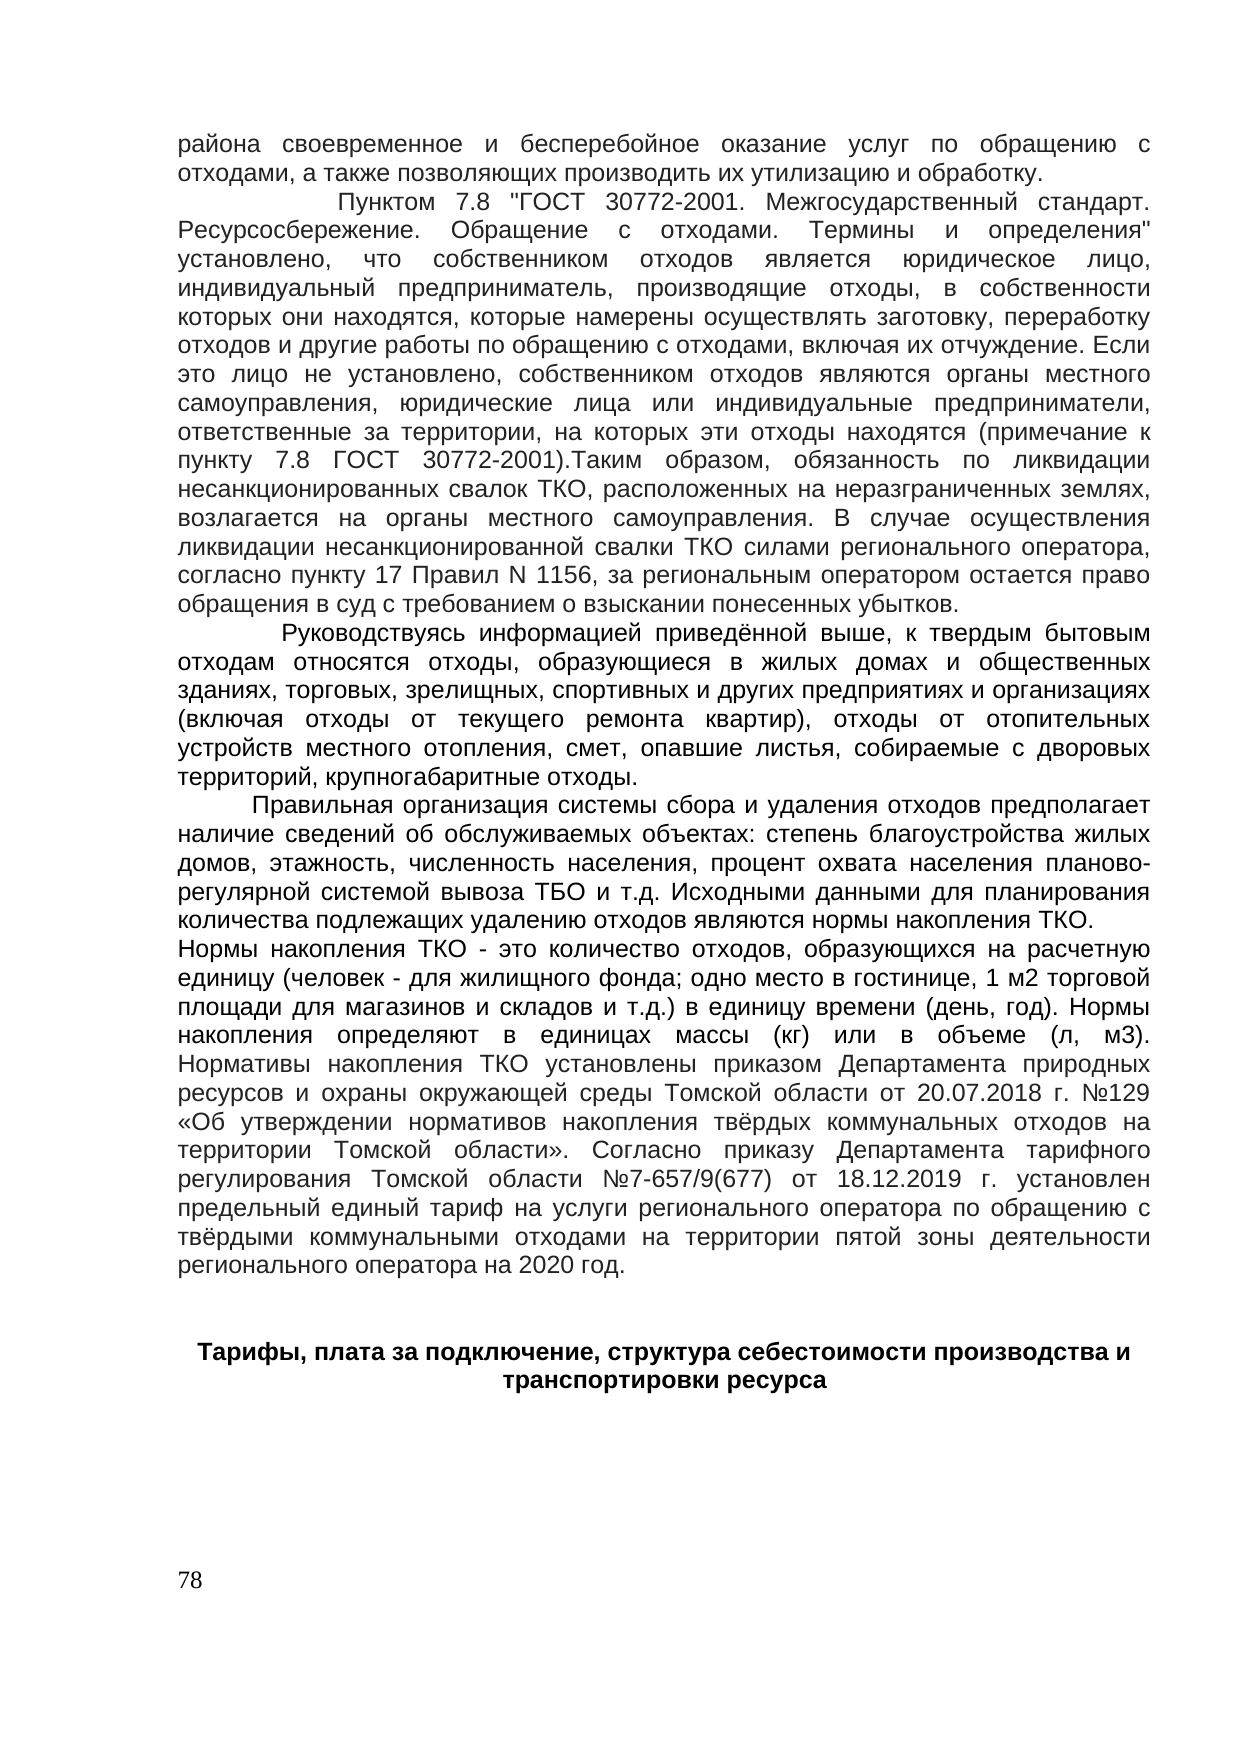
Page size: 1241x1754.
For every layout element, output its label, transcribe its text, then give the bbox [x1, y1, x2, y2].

text Нормы накопления ТКО - это количество отходов, образующихся на расчетную единицу (человек - для жилищного фонда; одно место в гостинице, торговой площади для магазинов и складов и т.д.) в единицу времени (день, год). Нормы накопления определяют в единицах массы (кг) или в объеме (л, м3). Нормативы накопления ТКО установлены приказом Департамента природных ресурсов и охраны окружающей среды Томской области от 20.07.2018 г. №129 «Об утверждении нормативов накопления твёрдых коммунальных отходов на территории Томской области». Согласно приказу Департамента тарифного регулирования Томской области №7-657/9(677) от 18.12.2019 г. установлен предельный единый тариф на услуги регионального оператора по обращению с твёрдыми коммунальными отходами на территории пятой зоны деятельности регионального оператора на 2020 год. [177, 934, 1152, 1279]
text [177, 129, 1152, 186]
text Пунктом 7.8 "ГОСТ 30772-2001. Межгосударственный стандарт. Ресурсосбережение. Обращение с отходами. Термины и определения" установлено, что собственником отходов является юридическое лицо, индивидуальный предприниматель, производящие отходы, в собственности которых они находятся, которые намерены осуществлять заготовку, переработку отходов и другие работы по обращению с отходами, включая их отчуждение. Если это лицо не установлено, собственником отходов являются органы местного самоуправления, юридические лица или индивидуальные предприниматели, ответственные за территории, на которых эти отходы находятся (примечание к пункту 7.8 ГОСТ 30772-2001).Таким образом, обязанность по ликвидации несанкционированных свалок ТКО, расположенных на неразграниченных землях, возлагается на органы местного самоуправления. В случае осуществления ликвидации несанкционированной свалки ТКО силами регионального оператора, согласно пункту 17 Правил N 1156, за региональным оператором остается право обращения в суд с требованием о взыскании понесенных убытков. [177, 186, 1152, 618]
text Правильная организация системы сбора и удаления отходов предполагает наличие сведений об обслуживаемых объектах: степень благоустройства жилых домов, этажность, численность населения, процент охвата населения планово-регулярной системой вывоза ТБО и т.д. Исходными данными для планирования количества подлежащих удалению отходов являются нормы накопления ТКО. [177, 790, 1152, 934]
text Руководствуясь информацией приведённой выше, к твердым бытовым отходам относятся отходы, образующиеся в жилых домах и общественных зданиях, торговых, зрелищных, спортивных и других предприятиях и организациях (включая отходы от текущего ремонта квартир), отходы от отопительных устройств местного отопления, смет, опавшие листья, собираемые с дворовых территорий, крупногабаритные отходы. [177, 618, 1152, 790]
text Тарифы, плата за подключение, структура себестоимости производства и транспортировки ресурса [177, 1336, 1152, 1394]
